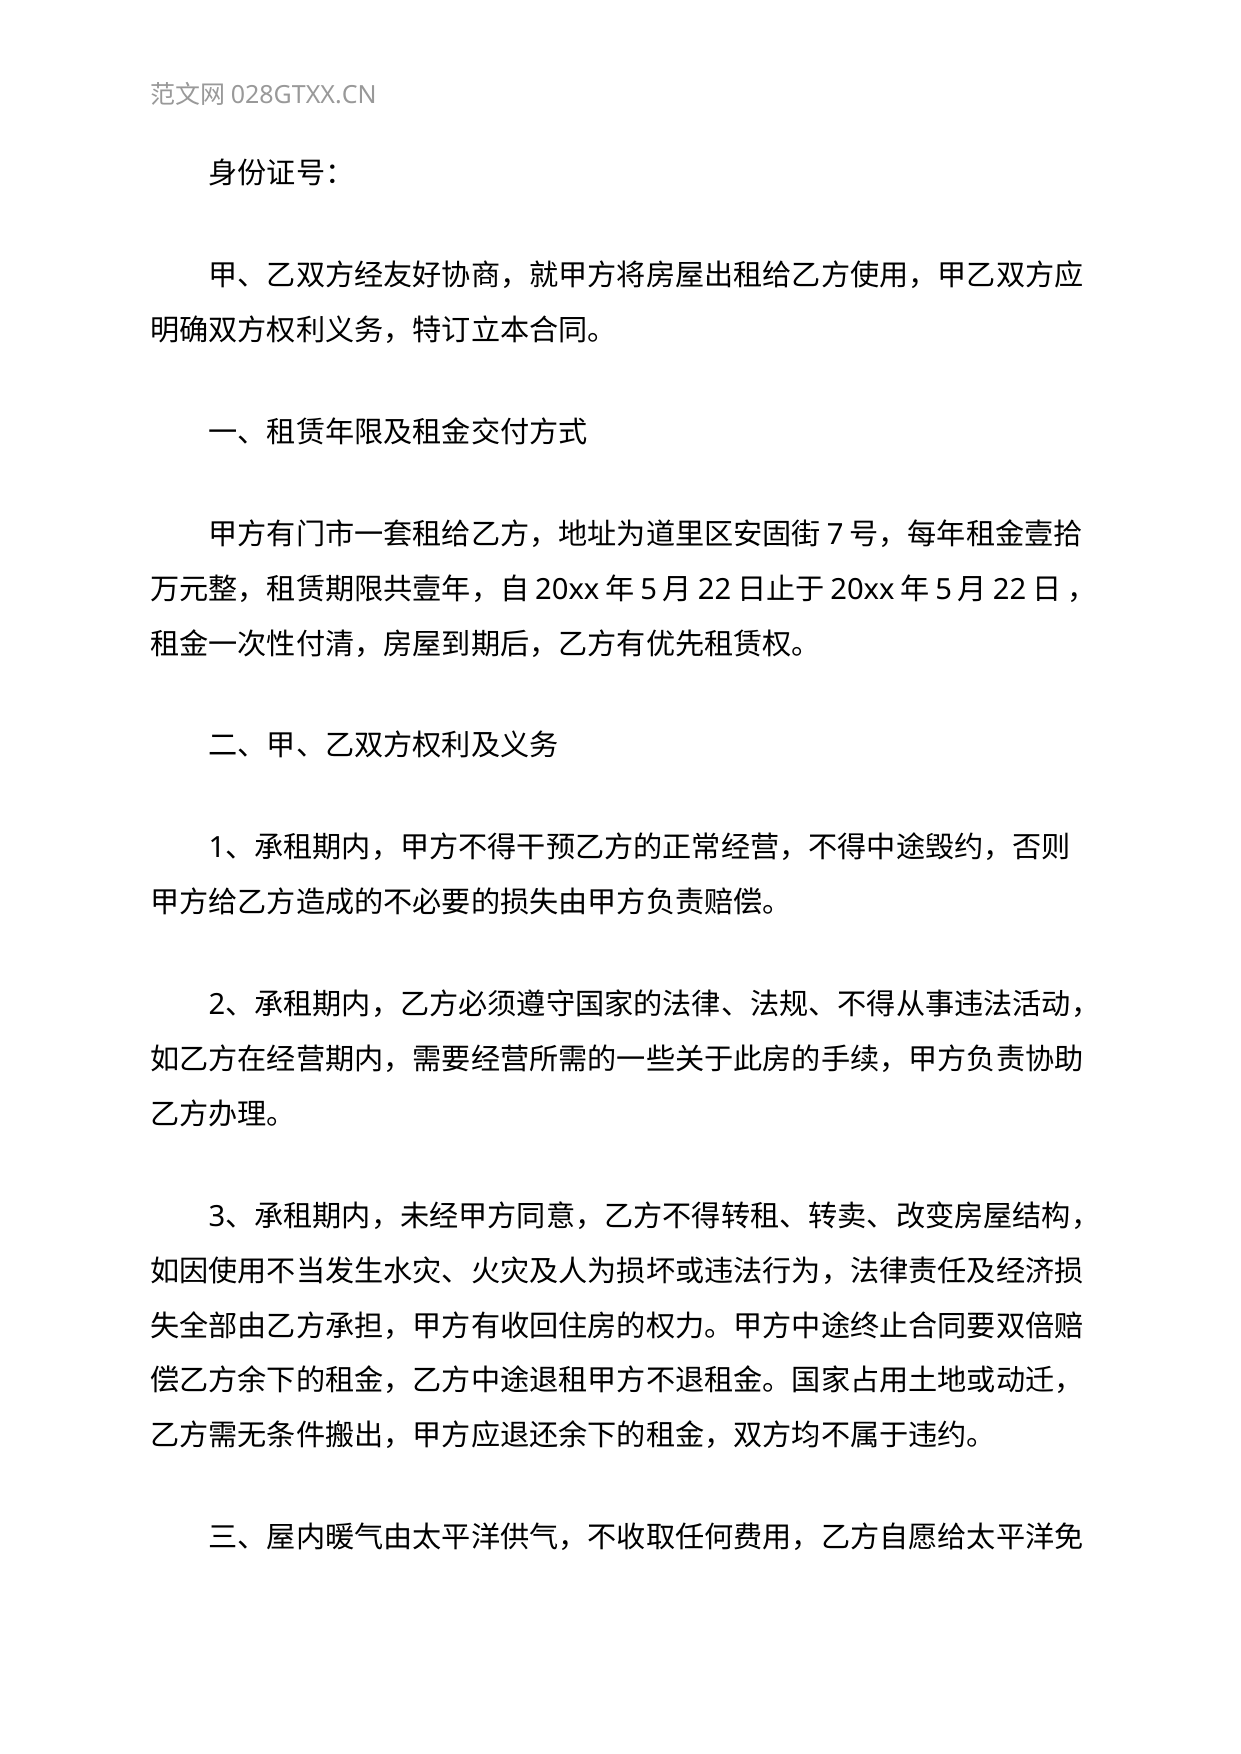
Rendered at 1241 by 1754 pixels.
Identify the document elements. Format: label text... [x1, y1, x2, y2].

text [150, 1514, 1090, 1556]
text 3、承租期内，未经甲方同意，乙方不得转租、转卖、改变房屋结构，如因使用不当发生水灾、火灾及人为损坏或违法行为，法律责任及经济损失全部由乙方承担，甲方有收回住房的权力。甲方中途终止合同要双倍赔偿乙方余下的租金，乙方中途退租甲方不退租金。国家占用土地或动迁，乙方需无条件搬出，甲方应退还余下的租金，双方均不属于违约。 [150, 1192, 1090, 1454]
text 2、承租期内，乙方必须遵守国家的法律、法规、不得从事违法活动，如乙方在经营期内，需要经营所需的一些关于此房的手续，甲方负责协助乙方办理。 [150, 981, 1090, 1133]
text 1、承租期内，甲方不得干预乙方的正常经营，不得中途毁约，否则甲方给乙方造成的不必要的损失由甲方负责赔偿。 [150, 824, 1090, 921]
text 甲方有门市一套租给乙方，地址为道里区安固街7号，每年租金壹拾万元整，租赁期限共壹年，自20xx年5月22日止于20xx年5月22日 ，租金一次性付清，房屋到期后，乙方有优先租赁权。 [150, 510, 1090, 662]
text 一、租赁年限及租金交付方式 [150, 408, 1090, 451]
text 身份证号： [150, 150, 1090, 192]
text 二、甲、乙双方权利及义务 [150, 722, 1090, 764]
text 甲、乙双方经友好协商，就甲方将房屋出租给乙方使用，甲乙双方应明确双方权利义务，特订立本合同。 [150, 252, 1090, 349]
